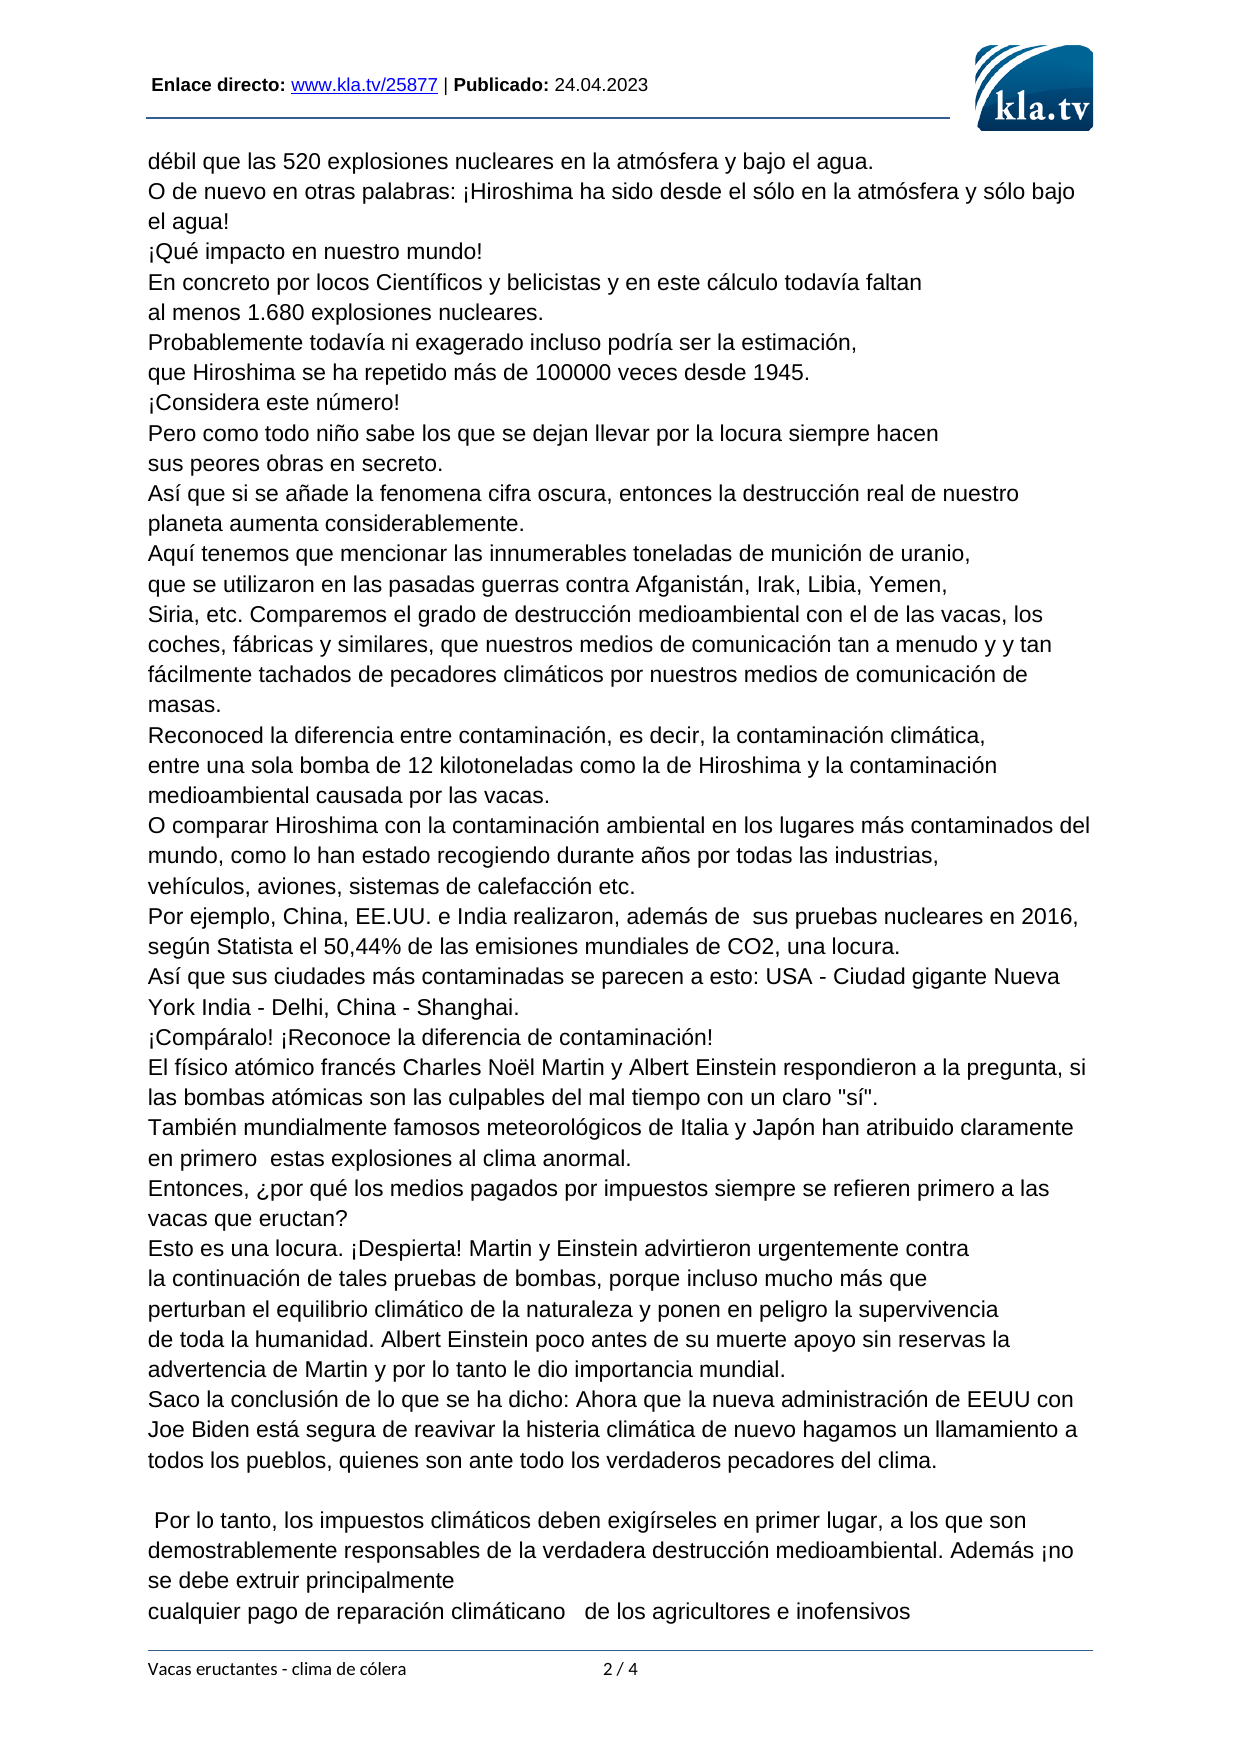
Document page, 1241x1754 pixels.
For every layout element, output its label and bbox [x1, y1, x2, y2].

text [148, 148, 1093, 1624]
